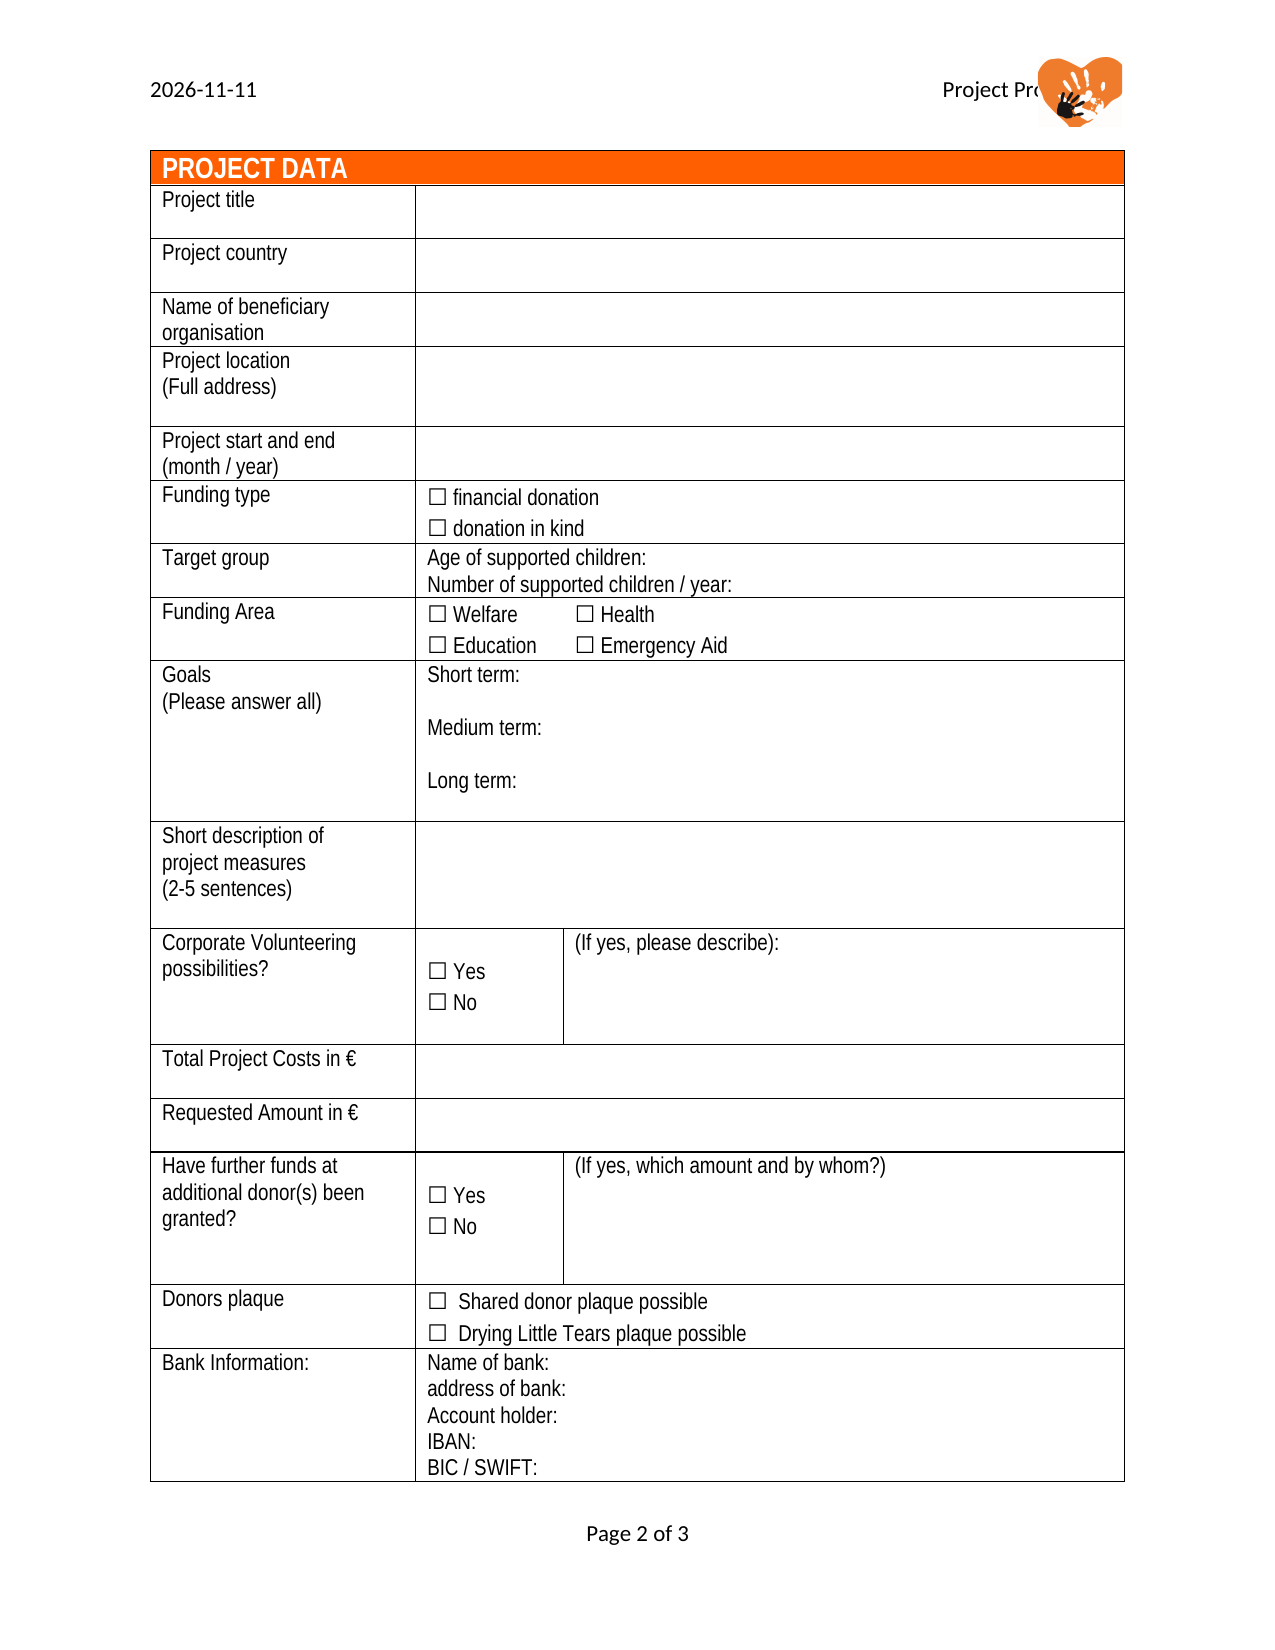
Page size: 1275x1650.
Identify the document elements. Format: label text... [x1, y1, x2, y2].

table_cell Project location (Full address) [151, 347, 415, 426]
table_cell financial donation donation in kind [416, 481, 1124, 543]
table_cell Requested Amount in € [151, 1099, 415, 1151]
table_cell [416, 239, 1124, 292]
table_cell Shared donor plaque possible Drying Little Tears plaque possible [416, 1285, 1124, 1348]
table_cell Yes No [416, 929, 563, 1044]
table_cell Age of supported children: Number of supported children / year: [416, 544, 1124, 597]
table_cell Project country [151, 239, 415, 292]
table_cell Health Emergency Aid [563, 598, 1124, 660]
table_header PROJECT DATA [151, 151, 1124, 184]
table_cell Funding type [151, 481, 415, 543]
table_cell Total Project Costs in € [151, 1045, 415, 1098]
table_cell Short description of project measures (2-5 sentences) [151, 822, 415, 928]
table_cell [416, 427, 1124, 479]
table_cell Bank Information: [151, 1349, 415, 1481]
table_cell [416, 186, 1124, 238]
table_cell Funding Area [151, 598, 415, 660]
table_cell Goals (Please answer all) [151, 661, 415, 821]
table_cell Project title [151, 186, 415, 238]
table_cell Welfare Education [416, 598, 563, 660]
table_cell Short term: Medium term: Long term: [416, 661, 1124, 821]
table_cell [416, 1099, 1124, 1151]
table_cell Name of bank: address of bank: Account holder: IBAN: BIC / SWIFT: [416, 1349, 1124, 1481]
table_cell (If yes, which amount and by whom?) [564, 1153, 1124, 1284]
table_cell [416, 293, 1124, 346]
table_cell Have further funds at additional donor(s) been granted? [151, 1153, 415, 1284]
table_cell [416, 1045, 1124, 1098]
table_cell [416, 347, 1124, 426]
table_cell [416, 822, 1124, 928]
table_cell Yes No [416, 1153, 563, 1284]
table_cell Name of beneficiary organisation [151, 293, 415, 346]
table_cell Donors plaque [151, 1285, 415, 1348]
picture [1037, 57, 1123, 127]
table_cell Corporate Volunteering possibilities? [151, 929, 415, 1044]
table_cell Target group [151, 544, 415, 597]
table_cell Project start and end (month / year) [151, 427, 415, 479]
table_cell (If yes, please describe): [564, 929, 1124, 1044]
